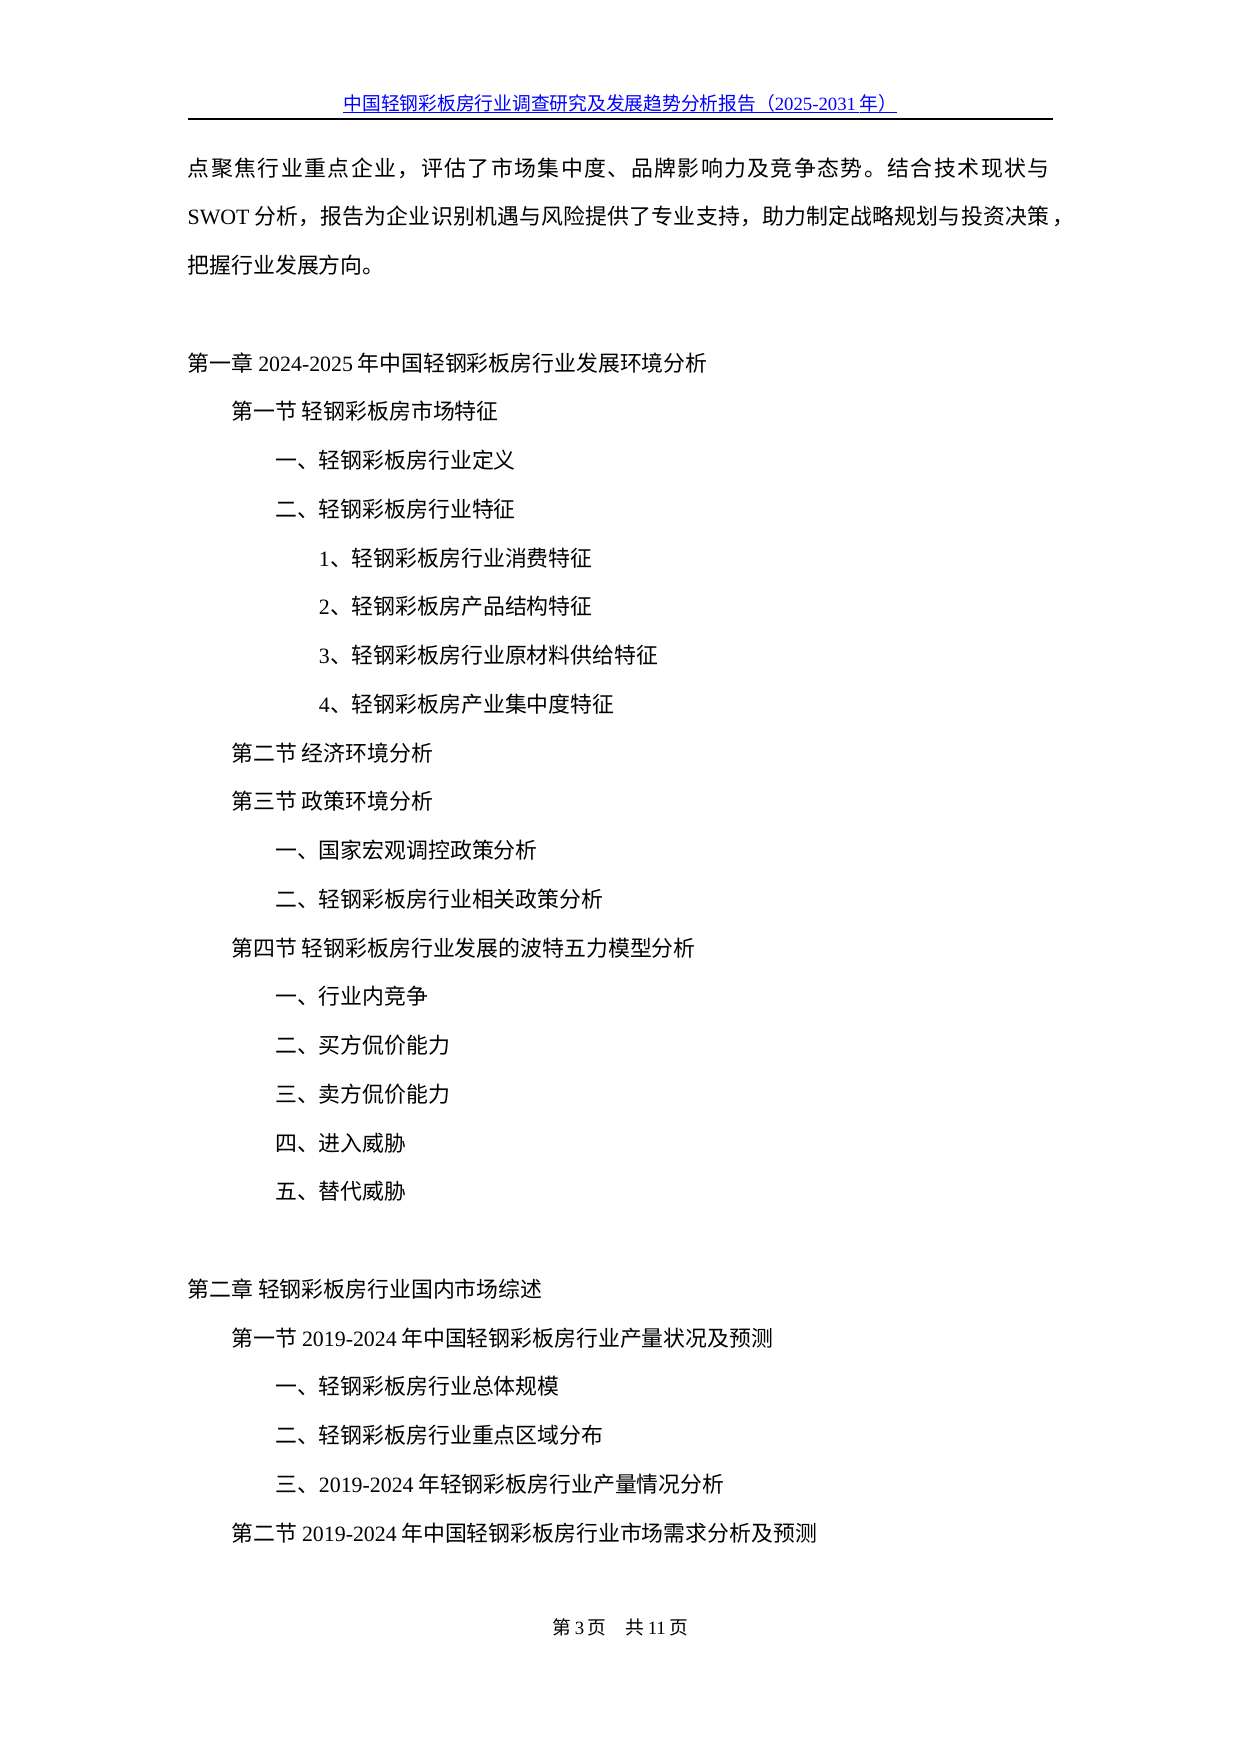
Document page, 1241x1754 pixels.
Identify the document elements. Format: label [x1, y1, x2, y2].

text [187, 150, 1053, 1548]
